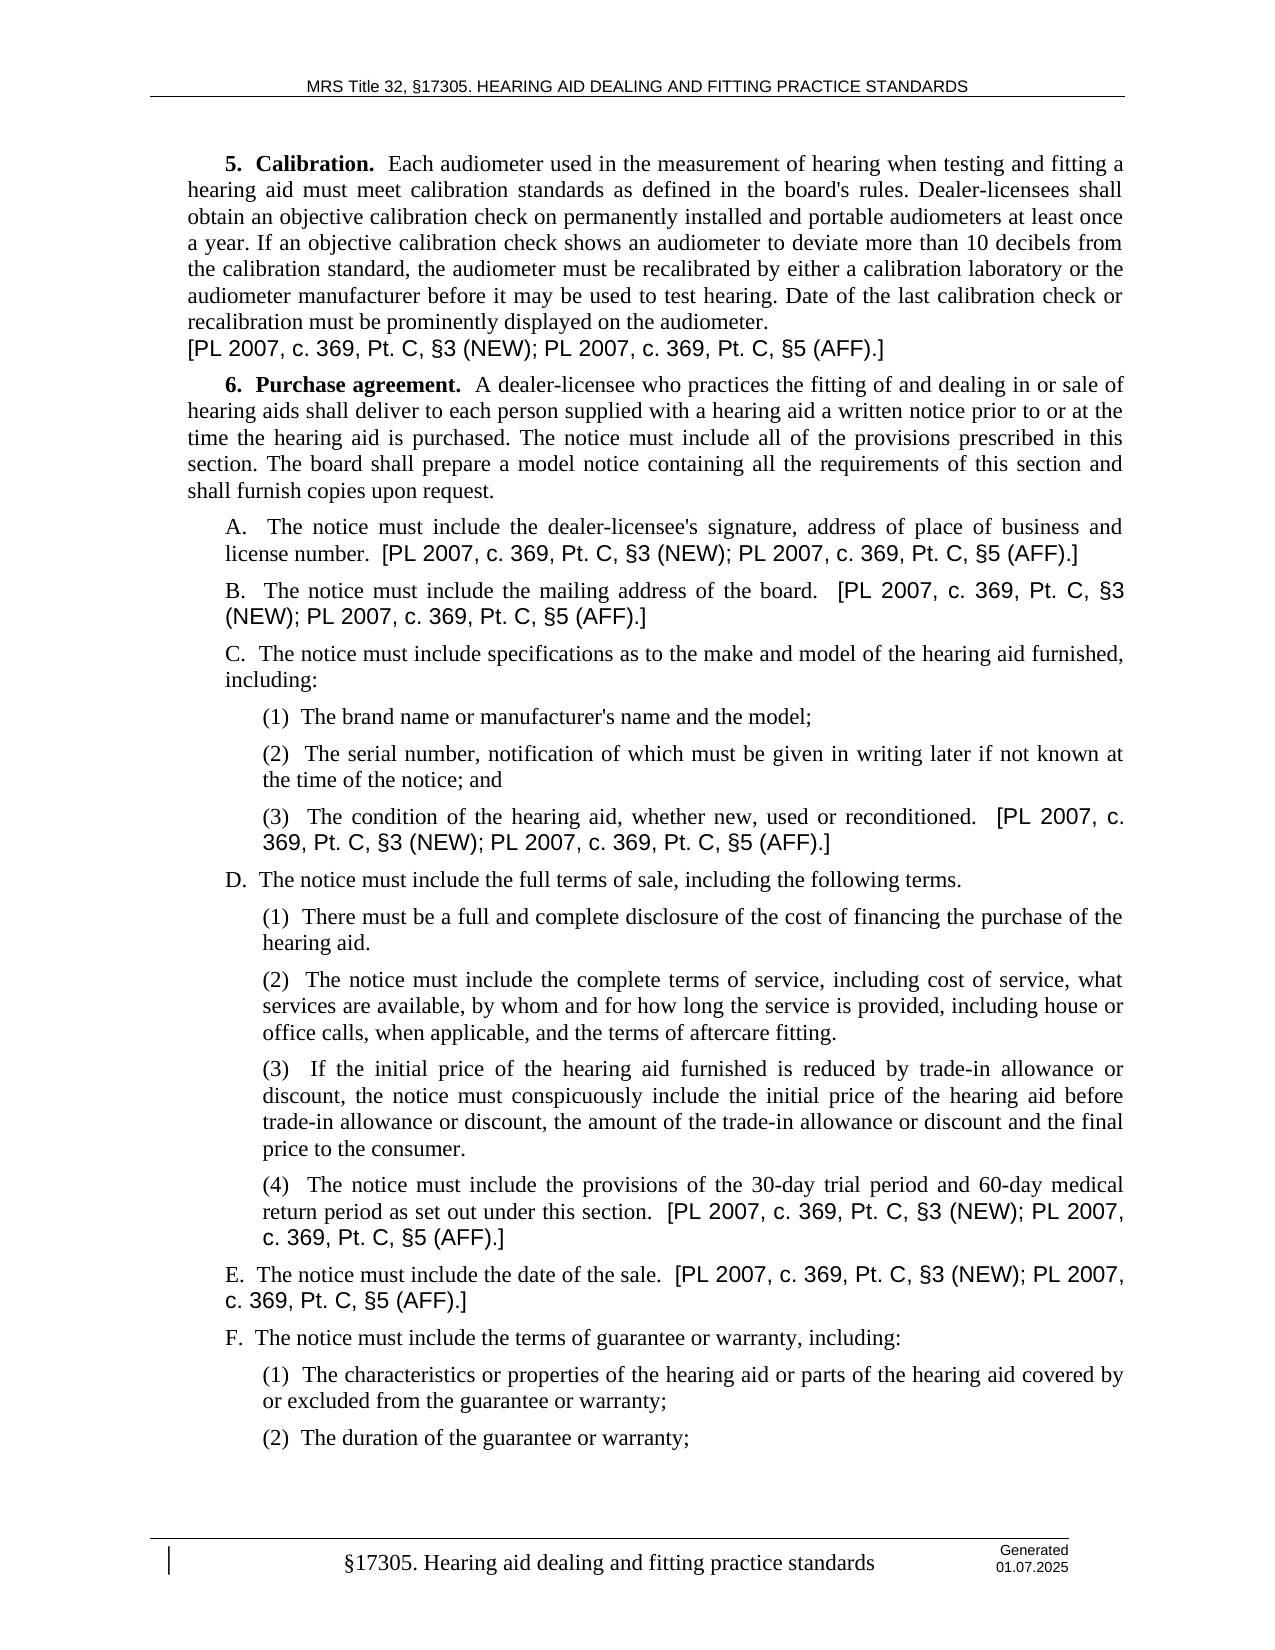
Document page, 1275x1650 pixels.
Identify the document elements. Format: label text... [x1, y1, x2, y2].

text (3) If the initial price of the hearing aid furnished is reduced by trade-in allowance or discount, the notice must conspicuously include the initial price of the hearing aid before trade-in allowance or discount, the amount of the trade-in allowance or discount and the final price to the consumer. [262, 1056, 1125, 1161]
text (1) The characteristics or properties of the hearing aid or parts of the hearing aid covered by or excluded from the guarantee or warranty; [262, 1361, 1125, 1414]
text A. The notice must include the dealer-licensee's signature, address of place of business and license number. [PL 2007, c. 369, Pt. C, §3 (NEW); PL 2007, c. 369, Pt. C, §5 (AFF).] [225, 513, 1125, 566]
text (4) The notice must include the provisions of the 30-day trial period and 60-day medical return period as set out under this section. [PL 2007, c. 369, Pt. C, §3 (NEW); PL 2007, c. 369, Pt. C, §5 (AFF).] [262, 1171, 1125, 1251]
text E. The notice must include the date of the sale. [PL 2007, c. 369, Pt. C, §3 (NEW); PL 2007, c. 369, Pt. C, §5 (AFF).] [225, 1261, 1125, 1314]
text B. The notice must include the mailing address of the board. [PL 2007, c. 369, Pt. C, §3 (NEW); PL 2007, c. 369, Pt. C, §5 (AFF).] [225, 577, 1125, 629]
text C. The notice must include specifications as to the make and model of the hearing aid furnished, including: [225, 640, 1125, 693]
text (2) The serial number, notification of which must be given in writing later if not known at the time of the notice; and [262, 740, 1125, 792]
text F. The notice must include the terms of guarantee or warranty, including: [225, 1324, 1125, 1351]
text 6. Purchase agreement. A dealer-licensee who practices the fitting of and dealing in or sale of hearing aids shall deliver to each person supplied with a hearing aid a written notice prior to or at the time the hearing aid is purchased. The notice must include all of the provisions prescribed in this section. The board shall prepare a model notice containing all the requirements of this section and shall furnish copies upon request. [187, 371, 1125, 503]
text (3) The condition of the hearing aid, whether new, used or reconditioned. [PL 2007, c. 369, Pt. C, §3 (NEW); PL 2007, c. 369, Pt. C, §5 (AFF).] [262, 803, 1125, 856]
text (2) The duration of the guarantee or warranty; [262, 1424, 1125, 1450]
text D. The notice must include the full terms of sale, including the following terms. [225, 866, 1125, 892]
text (1) There must be a full and complete disclosure of the cost of financing the purchase of the hearing aid. [262, 903, 1125, 956]
text (2) The notice must include the complete terms of service, including cost of service, what services are available, by whom and for how long the service is provided, including house or office calls, when applicable, and the terms of aftercare fitting. [262, 966, 1125, 1045]
text (1) The brand name or manufacturer's name and the model; [262, 703, 1125, 729]
text [PL 2007, c. 369, Pt. C, §3 (NEW); PL 2007, c. 369, Pt. C, §5 (AFF).] [187, 334, 1125, 361]
text 5. Calibration. Each audiometer used in the measurement of hearing when testing and fitting a hearing aid must meet calibration standards as defined in the board's rules. Dealer-licensees shall obtain an objective calibration check on permanently installed and portable audiometers at least once a year. If an objective calibration check shows an audiometer to deviate more than 10 decibels from the calibration standard, the audiometer must be recalibrated by either a calibration laboratory or the audiometer manufacturer before it may be used to test hearing. Date of the last calibration check or recalibration must be prominently displayed on the audiometer. [187, 150, 1125, 334]
